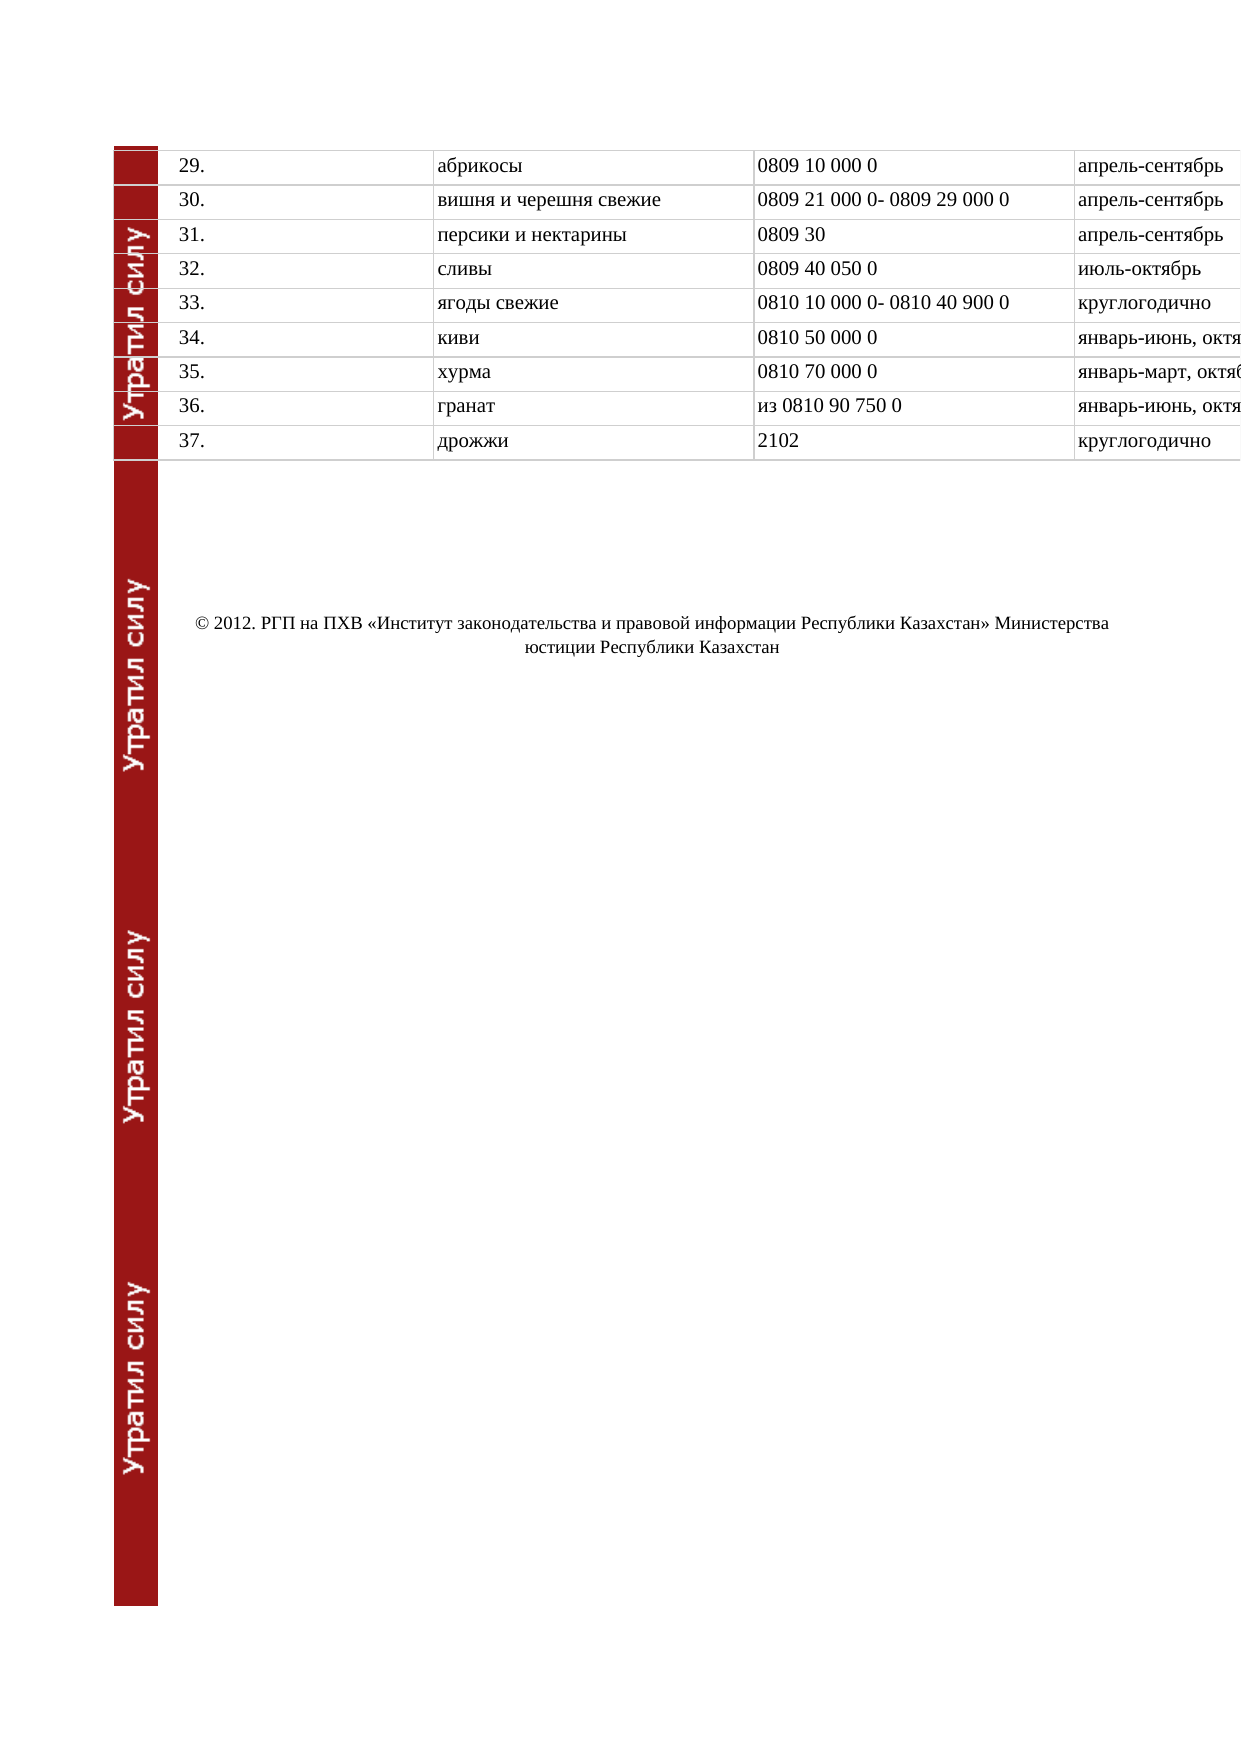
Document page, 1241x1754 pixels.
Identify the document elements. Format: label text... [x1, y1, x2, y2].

table_cell 0810 70 000 0 [755, 358, 1074, 391]
table_cell июль-октябрь [1075, 254, 1240, 287]
table_cell апрель-сентябрь [1075, 186, 1240, 219]
table_cell абрикосы [434, 151, 753, 184]
table_cell 0809 40 050 0 [755, 254, 1074, 287]
table_cell 34. [114, 323, 433, 356]
picture [114, 658, 158, 1606]
table_cell круглогодично [1075, 289, 1240, 322]
table_cell персики и нектарины [434, 220, 753, 253]
table_cell 0810 10 000 0- 0810 40 900 0 [755, 289, 1074, 322]
table_cell дрожжи [434, 426, 753, 459]
table_cell сливы [434, 254, 753, 287]
table_cell вишня и черешня свежие [434, 186, 753, 219]
table_cell апрель-сентябрь [1075, 151, 1240, 184]
table_cell 37. [114, 426, 433, 459]
table_cell круглогодично [1075, 426, 1240, 459]
table_cell 31. [114, 220, 433, 253]
table_cell ягоды свежие [434, 289, 753, 322]
table_cell 2102 [755, 426, 1074, 459]
picture [114, 461, 158, 612]
table_cell 30. [114, 186, 433, 219]
text © 2012. РГП на ПХВ «Институт законодательства и правовой информации Республики Казахстан» Министерства юстиции Республики Казахстан [112, 612, 1128, 658]
table_cell 33. [114, 289, 433, 322]
table_cell 32. [114, 254, 433, 287]
table_cell 36. [114, 392, 433, 425]
table_cell 0809 10 000 0 [755, 151, 1074, 184]
table_cell 29. [114, 151, 433, 184]
table_cell хурма [434, 358, 753, 391]
table_cell из 0810 90 750 0 [755, 392, 1074, 425]
table_cell 35. [114, 358, 433, 391]
table_cell январь-март, октябрь-декабрь [1075, 358, 1240, 391]
table_cell 0809 30 [755, 220, 1074, 253]
picture [114, 146, 158, 150]
table_cell январь-июнь, октябрь-декабрь [1075, 392, 1240, 425]
table_cell 0809 21 000 0- 0809 29 000 0 [755, 186, 1074, 219]
table_cell январь-июнь, октябрь-декабрь [1075, 323, 1240, 356]
table_cell апрель-сентябрь [1075, 220, 1240, 253]
table_cell гранат [434, 392, 753, 425]
table_cell киви [434, 323, 753, 356]
table_cell 0810 50 000 0 [755, 323, 1074, 356]
